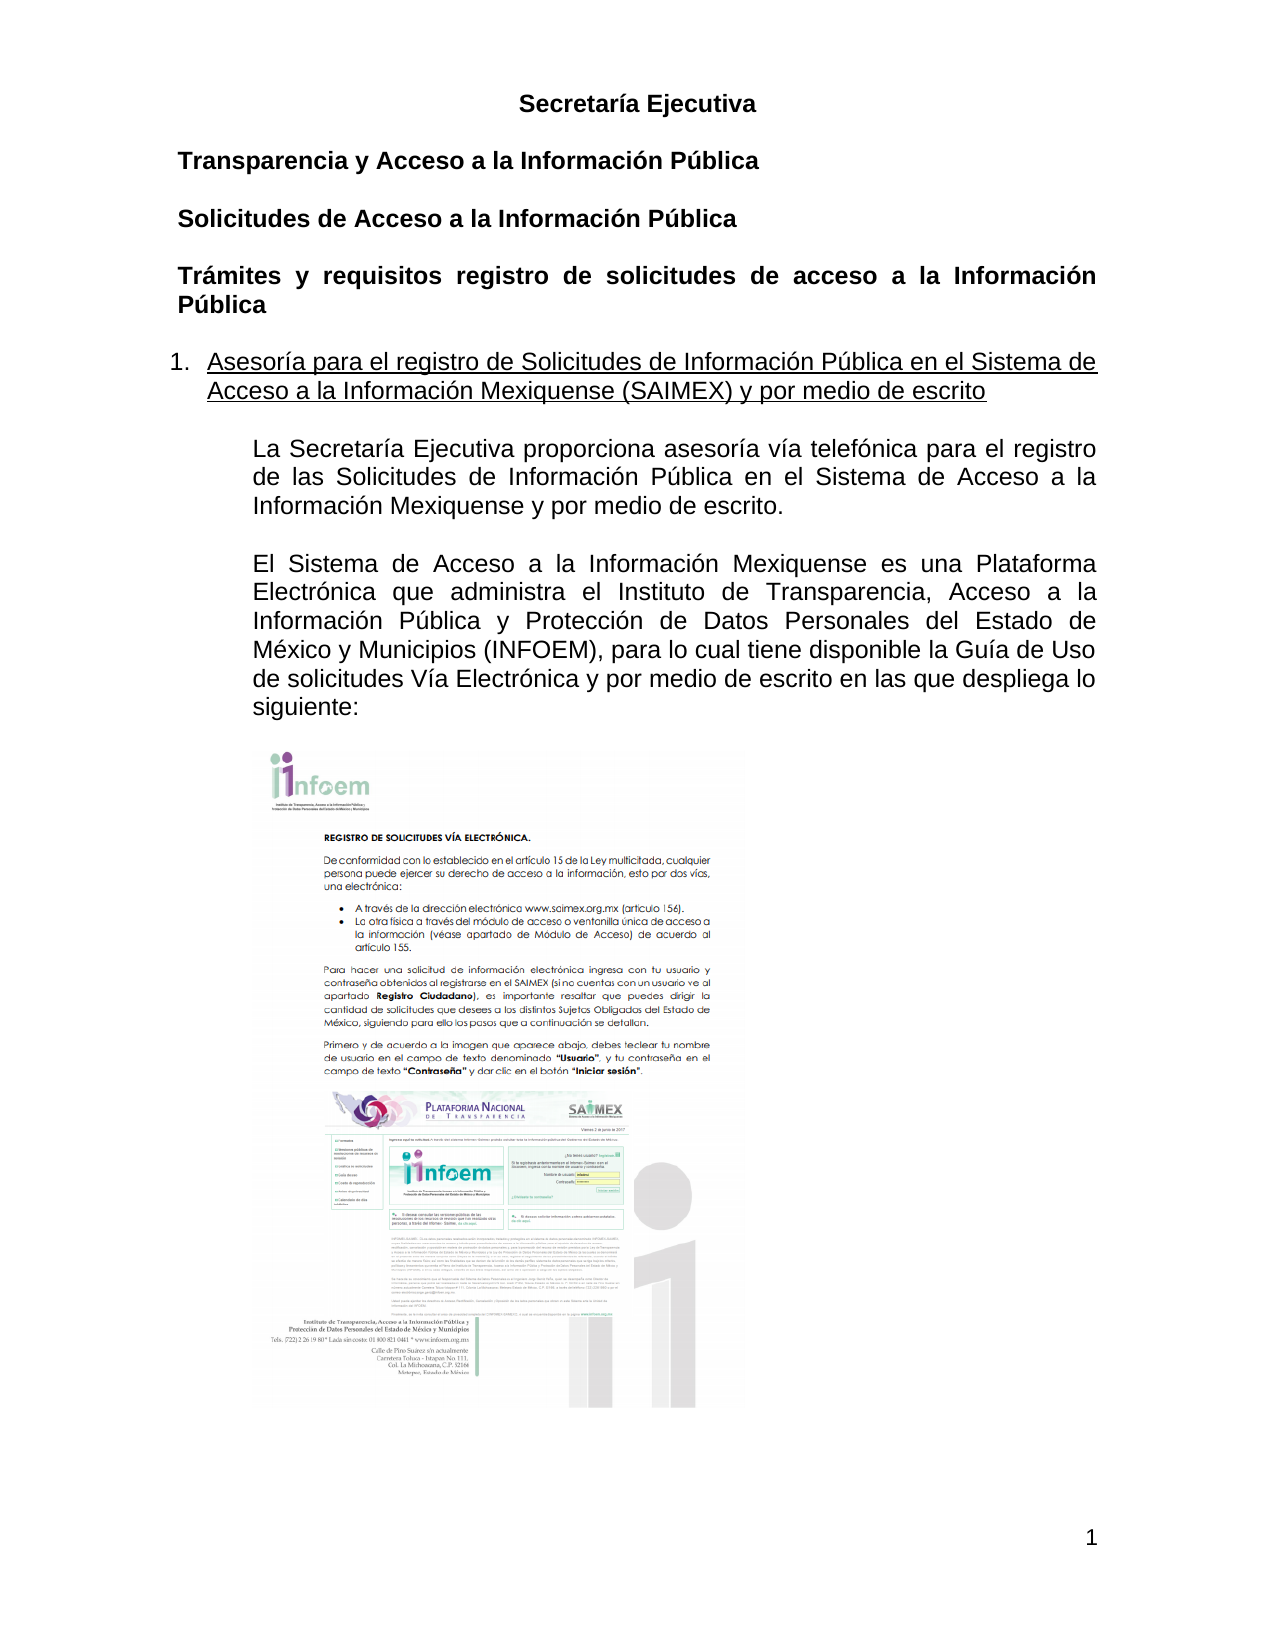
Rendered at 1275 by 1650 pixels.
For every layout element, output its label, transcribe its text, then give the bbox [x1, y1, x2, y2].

text Secretaría Ejecutiva [177, 89, 1098, 117]
picture [252, 750, 779, 1411]
text Trámites y requisitos registro de solicitudes de acceso a la Información Pública [177, 261, 1098, 319]
text Solicitudes de Acceso a la Información Pública [177, 204, 1098, 232]
list El Sistema de Acceso a la Información Mexiquense es una Plataforma Electrónica que administra el Instituto de Transparencia, Acceso a la Información Pública y Protección de Datos Personales del Estado de México y Municipios (INFOEM), para lo cual tiene disponible la Guía de Uso de solicitudes Vía Electrónica y por medio de escrito en las que despliega lo siguiente: [252, 549, 1098, 721]
list La Secretaría Ejecutiva proporciona asesoría vía telefónica para el registro de las Solicitudes de Información Pública en el Sistema de Acceso a la Información Mexiquense y por medio de escrito. [252, 434, 1098, 520]
text Transparencia y Acceso a la Información Pública [177, 146, 1098, 175]
list Asesoría para el registro de Solicitudes de Información Pública en el Sistema de Acceso a la Información Mexiquense (SAIMEX) y por medio de escrito [169, 347, 1098, 405]
